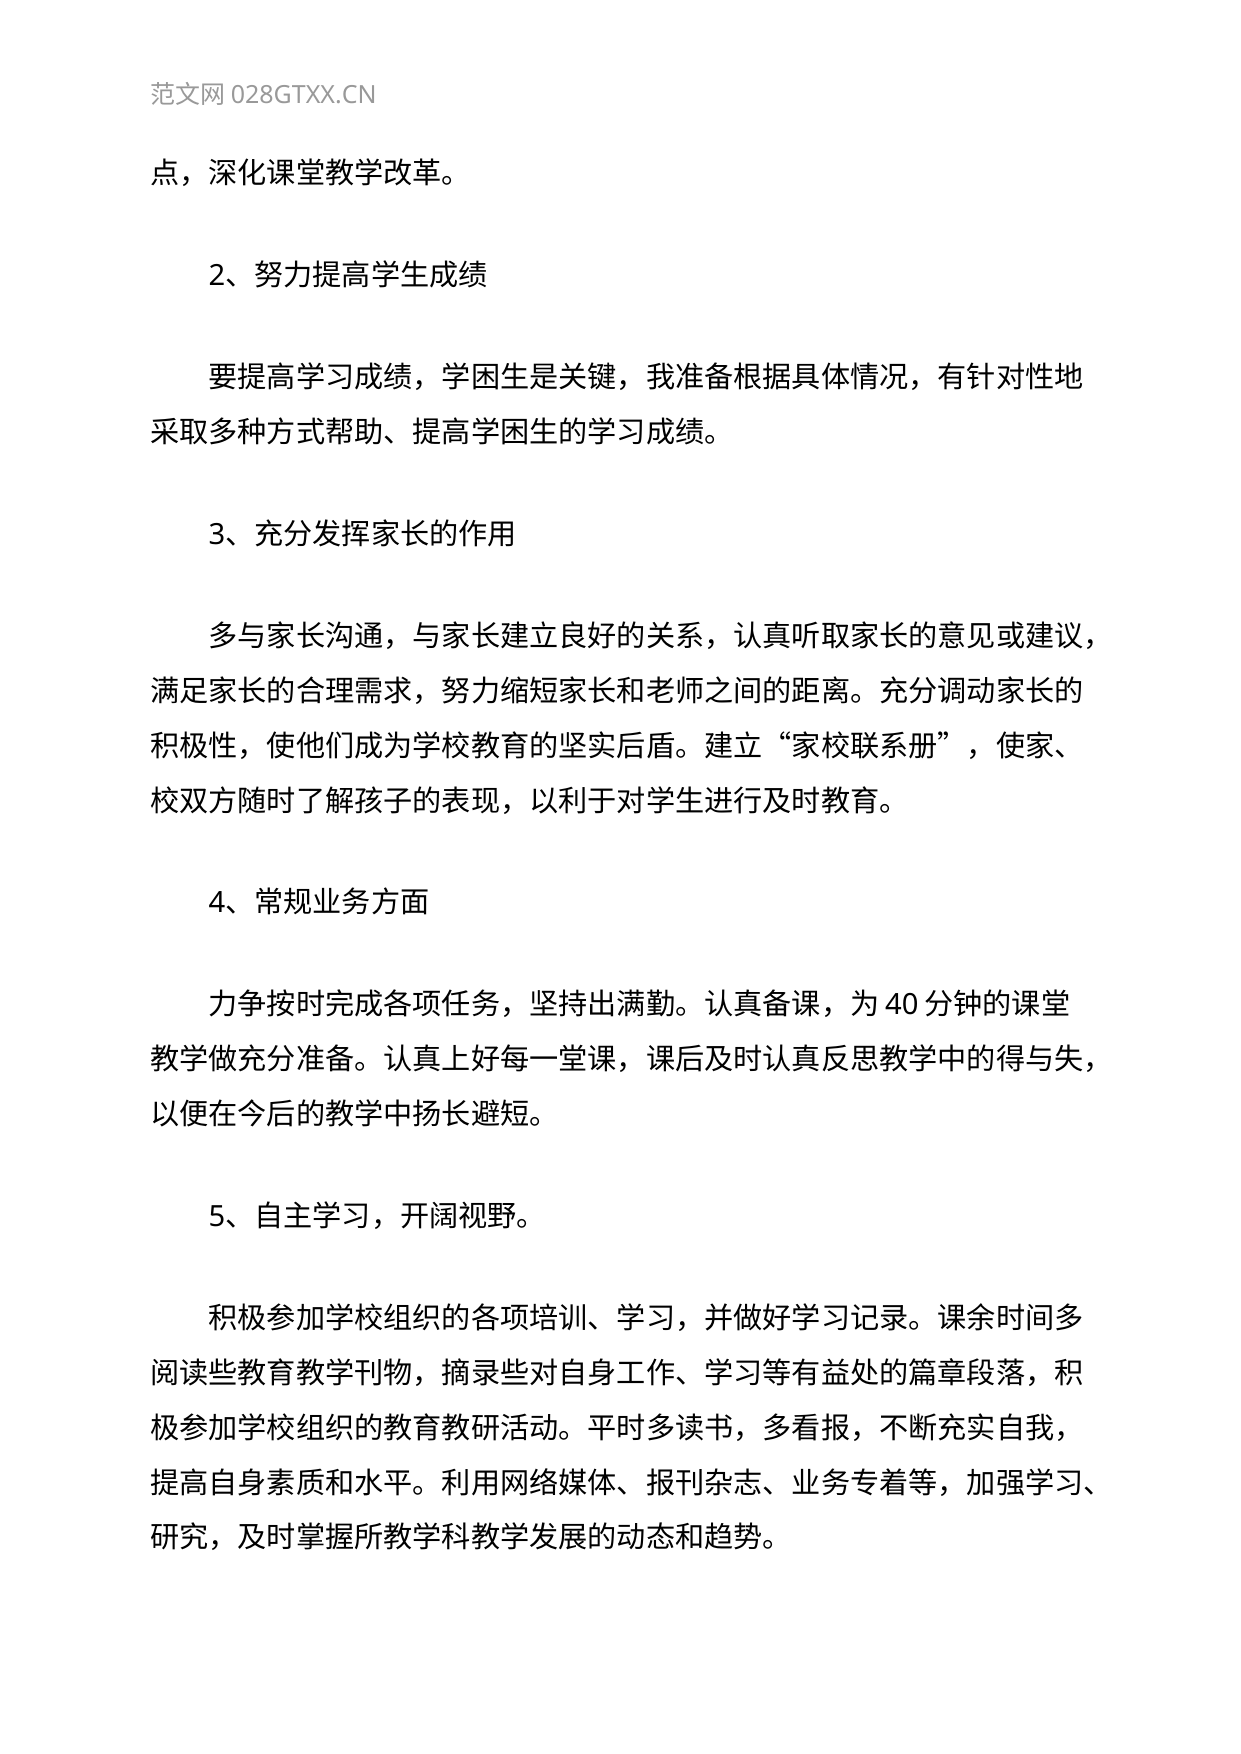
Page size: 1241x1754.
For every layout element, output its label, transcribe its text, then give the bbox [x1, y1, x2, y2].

text 力争按时完成各项任务，坚持出满勤。认真备课，为40分钟的课堂教学做充分准备。认真上好每一堂课，课后及时认真反思教学中的得与失，以便在今后的教学中扬长避短。 [150, 981, 1090, 1133]
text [150, 150, 1090, 192]
text 多与家长沟通，与家长建立良好的关系，认真听取家长的意见或建议，满足家长的合理需求，努力缩短家长和老师之间的距离。充分调动家长的积极性，使他们成为学校教育的坚实后盾。建立“家校联系册”，使家、校双方随时了解孩子的表现，以利于对学生进行及时教育。 [150, 612, 1090, 819]
text 4、常规业务方面 [150, 879, 1090, 921]
text 要提高学习成绩，学困生是关键，我准备根据具体情况，有针对性地采取多种方式帮助、提高学困生的学习成绩。 [150, 354, 1090, 451]
text 5、自主学习，开阔视野。 [150, 1192, 1090, 1235]
text 积极参加学校组织的各项培训、学习，并做好学习记录。课余时间多阅读些教育教学刊物，摘录些对自身工作、学习等有益处的篇章段落，积极参加学校组织的教育教研活动。平时多读书，多看报，不断充实自我，提高自身素质和水平。利用网络媒体、报刊杂志、业务专着等，加强学习、研究，及时掌握所教学科教学发展的动态和趋势。 [150, 1294, 1090, 1556]
text 2、努力提高学生成绩 [150, 252, 1090, 294]
text 3、充分发挥家长的作用 [150, 510, 1090, 553]
